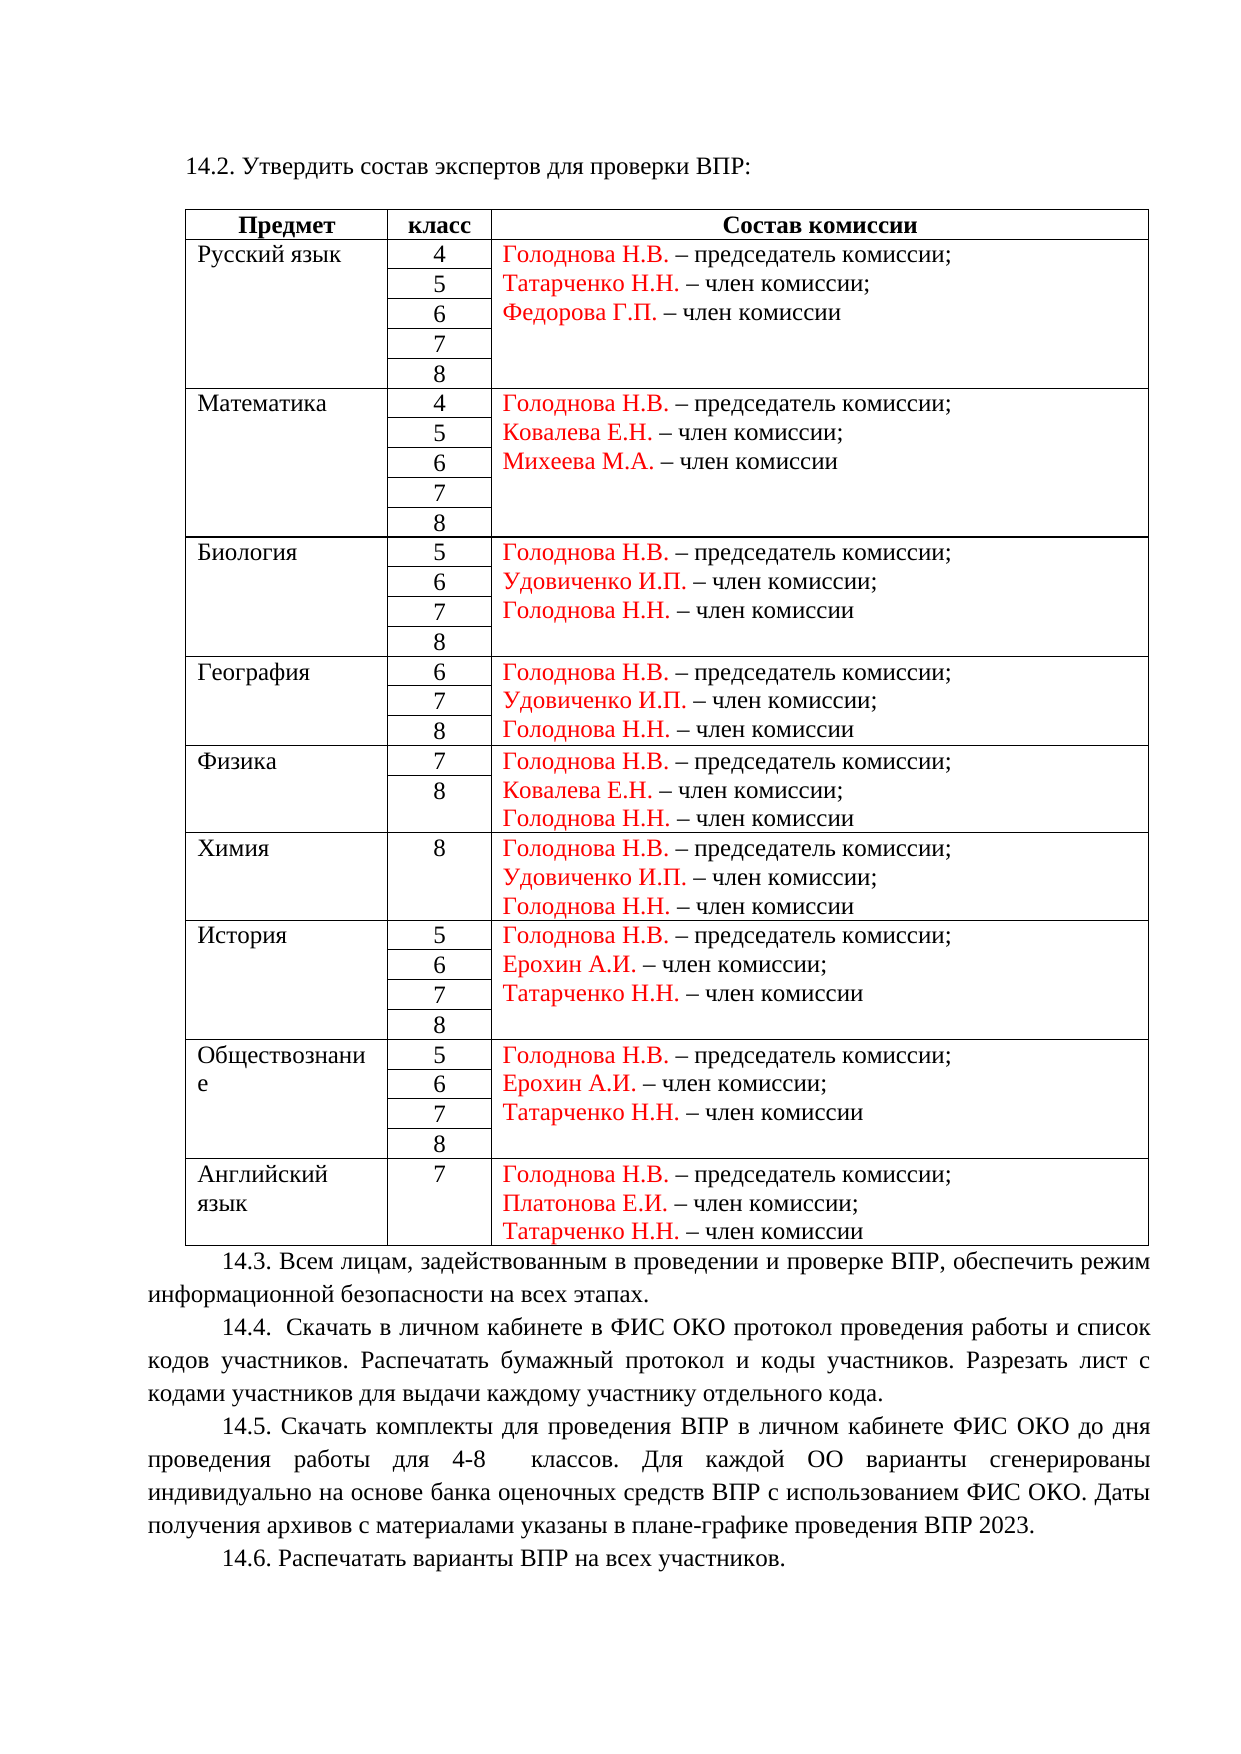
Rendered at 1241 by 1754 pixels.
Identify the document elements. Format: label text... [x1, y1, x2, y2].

table_cell 6 [388, 299, 491, 328]
table_cell 8 [388, 359, 491, 387]
table_cell 8 [388, 833, 491, 919]
table_cell 5 [388, 921, 491, 949]
table_cell 4 [388, 389, 491, 417]
table_cell Голоднова Н.В. – председатель комиссии; Удовиченко И.П. – член комиссии; Голоднова Н.Н. – член комиссии [492, 833, 1148, 919]
table_cell 7 [388, 478, 491, 507]
table_cell 8 [388, 776, 491, 832]
table_cell 7 [388, 329, 491, 358]
table_cell История [186, 921, 387, 1039]
table_cell 6 [388, 657, 491, 685]
table_cell 6 [388, 448, 491, 477]
table_cell 8 [388, 508, 491, 536]
table_cell 4 [388, 240, 491, 268]
table_cell 5 [388, 1040, 491, 1068]
table_cell Голоднова Н.В. – председатель комиссии; Удовиченко И.П. – член комиссии; Голоднова Н.Н. – член комиссии [492, 538, 1148, 656]
table_cell Голоднова Н.В. – председатель комиссии; Ерохин А.И. – член комиссии; Татарченко Н.Н. – член комиссии [492, 1040, 1148, 1158]
table_cell Физика [186, 746, 387, 832]
list 14.2. Утвердить состав экспертов для проверки ВПР: [185, 151, 1152, 180]
table_cell 6 [388, 567, 491, 596]
table_cell Голоднова Н.В. – председатель комиссии; Удовиченко И.П. – член комиссии; Голоднова Н.Н. – член комиссии [492, 657, 1148, 745]
table_cell 8 [388, 627, 491, 656]
table_cell 7 [388, 686, 491, 715]
table_cell Биология [186, 538, 387, 656]
text 14.3. Всем лицам, задействованным в проведении и проверке ВПР, обеспечить режим информационной безопасности на всех этапах. [148, 1246, 1152, 1308]
table_cell Математика [186, 389, 387, 536]
table_cell Русский язык [186, 240, 387, 387]
table_cell 7 [388, 1159, 491, 1245]
table_cell 7 [388, 980, 491, 1009]
table_cell 7 [388, 746, 491, 775]
table_cell 7 [388, 1099, 491, 1128]
table_cell 8 [388, 1010, 491, 1039]
table_cell 8 [388, 1129, 491, 1158]
table_cell Обществознание [186, 1040, 387, 1158]
list 14.4. Скачать в личном кабинете в ФИС ОКО протокол проведения работы и список кодов участников. Распечатать бумажный протокол и коды участников. Разрезать лист с кодами участников для выдачи каждому участнику отдельного кода. [148, 1312, 1152, 1407]
table_cell 5 [388, 538, 491, 566]
table_cell 7 [388, 597, 491, 626]
table_cell 6 [388, 950, 491, 979]
table_header Предмет [186, 210, 387, 238]
table_cell Голоднова Н.В. – председатель комиссии; Татарченко Н.Н. – член комиссии; Федорова Г.П. – член комиссии [492, 240, 1148, 387]
table_cell Английский язык [186, 1159, 387, 1245]
table_cell Голоднова Н.В. – председатель комиссии; Платонова Е.И. – член комиссии; Татарченко Н.Н. – член комиссии [492, 1159, 1148, 1245]
list 14.5. Скачать комплекты для проведения ВПР в личном кабинете ФИС ОКО до дня проведения работы для 4-8 классов. Для каждой ОО варианты сгенерированы индивидуально на основе банка оценочных средств ВПР с использованием ФИС ОКО. Даты получения архивов с материалами указаны в плане-графике проведения ВПР 2023. [148, 1411, 1152, 1539]
table_cell Химия [186, 833, 387, 919]
table_cell Голоднова Н.В. – председатель комиссии; Ерохин А.И. – член комиссии; Татарченко Н.Н. – член комиссии [492, 921, 1148, 1039]
table_header класс [388, 210, 491, 238]
table_cell Голоднова Н.В. – председатель комиссии; Ковалева Е.Н. – член комиссии; Голоднова Н.Н. – член комиссии [492, 746, 1148, 832]
table_cell 5 [388, 418, 491, 447]
table_cell География [186, 657, 387, 745]
list 14.6. Распечатать варианты ВПР на всех участников. [148, 1543, 1152, 1572]
table_cell 8 [388, 716, 491, 745]
table_cell 5 [388, 269, 491, 298]
table_cell Голоднова Н.В. – председатель комиссии; Ковалева Е.Н. – член комиссии; Михеева М.А. – член комиссии [492, 389, 1148, 536]
table_cell 6 [388, 1070, 491, 1098]
table_header Состав комиссии [492, 210, 1148, 238]
